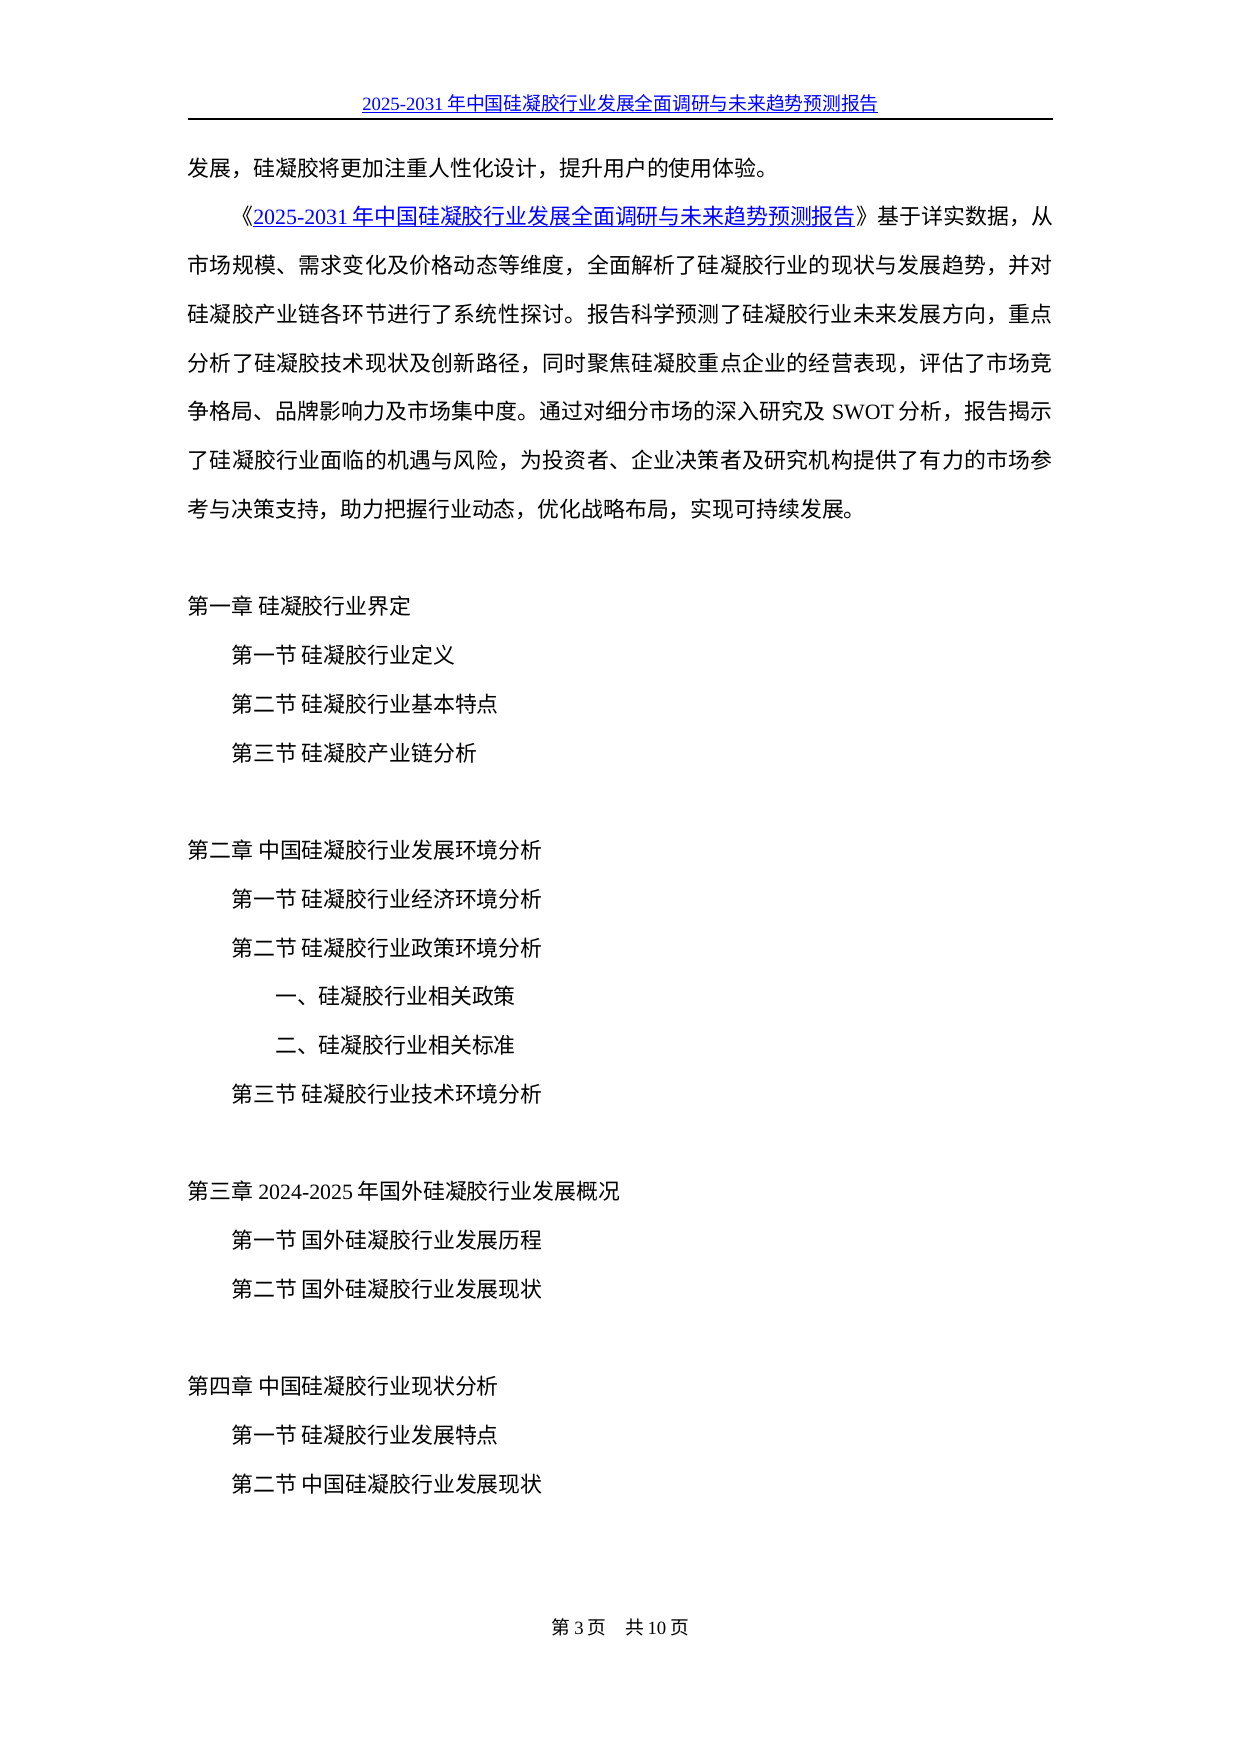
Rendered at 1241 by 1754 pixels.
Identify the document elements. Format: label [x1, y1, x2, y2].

text [187, 150, 1053, 1499]
